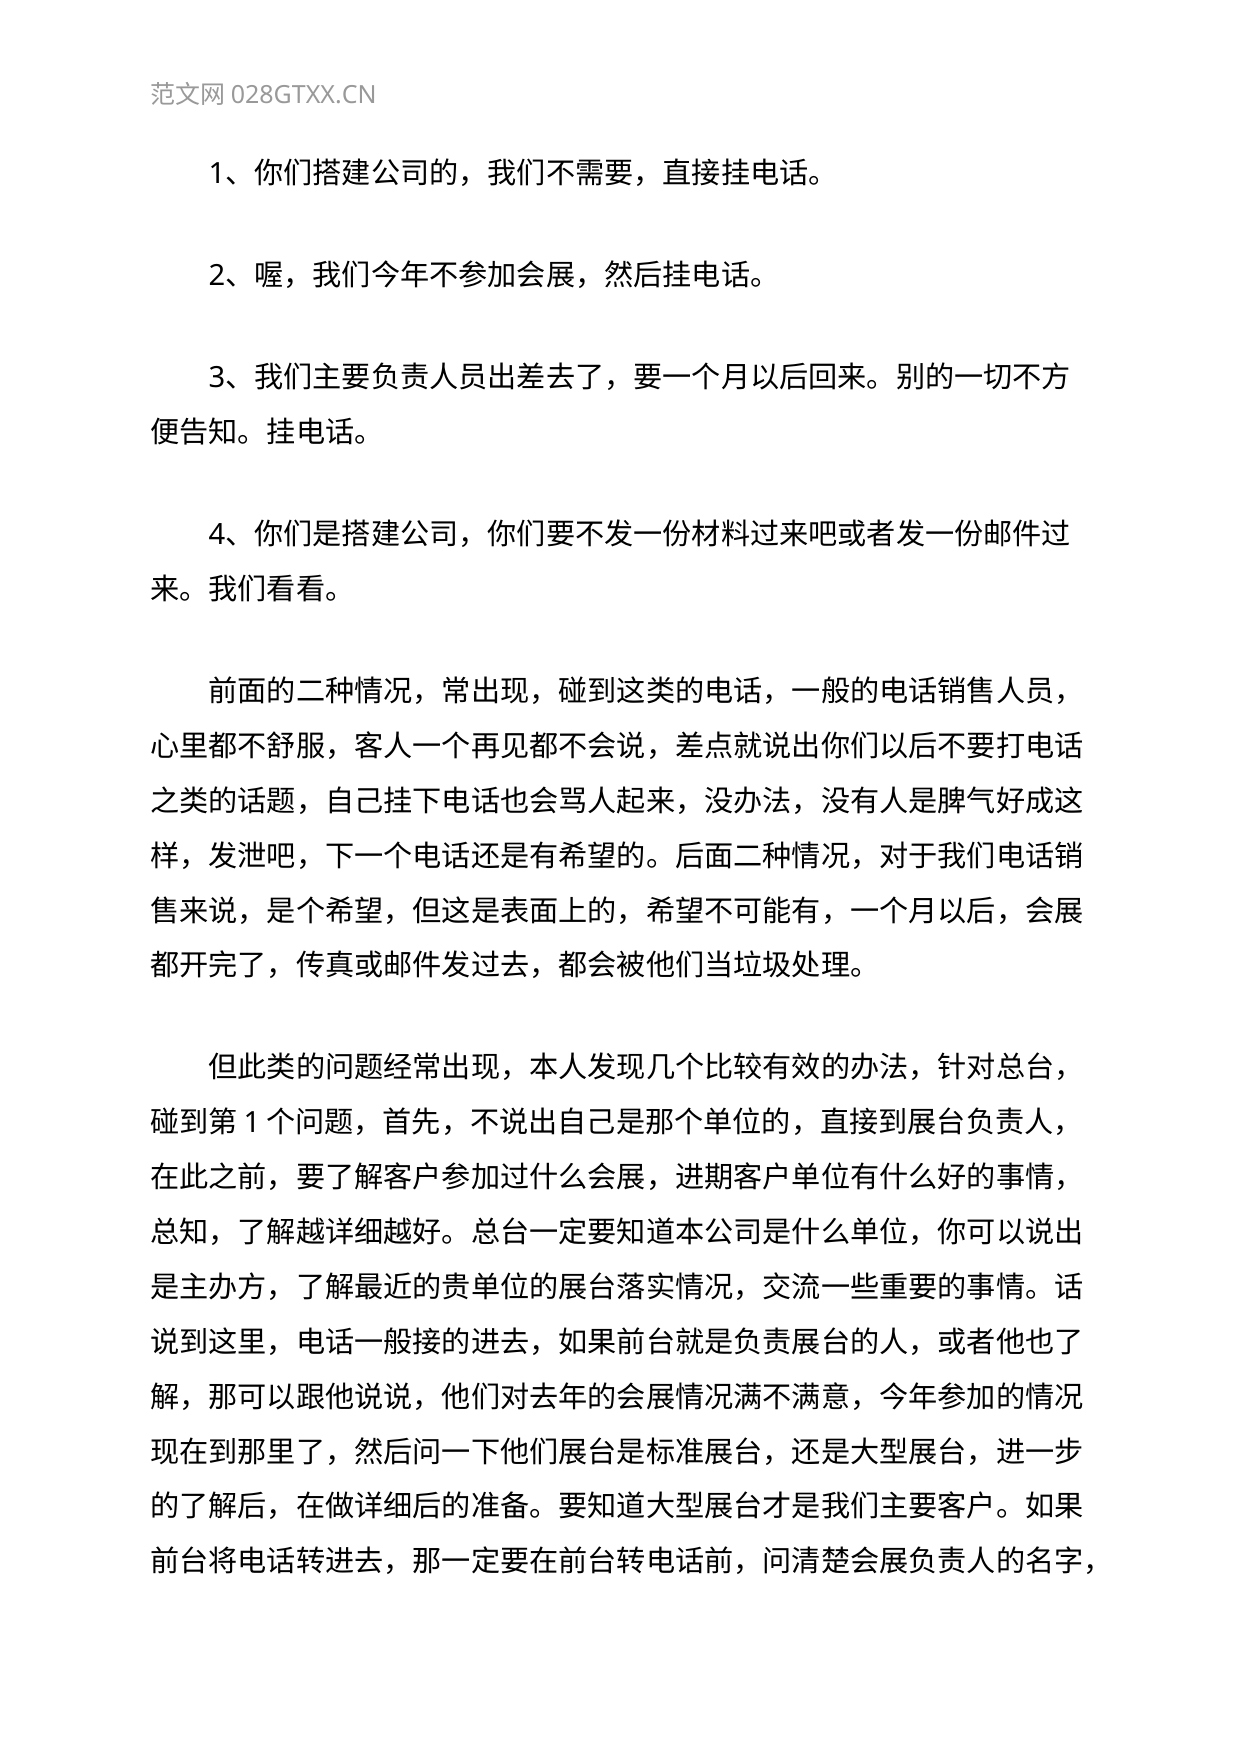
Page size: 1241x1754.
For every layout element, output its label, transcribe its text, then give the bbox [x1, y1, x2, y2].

text 4、你们是搭建公司，你们要不发一份材料过来吧或者发一份邮件过来。我们看看。 [150, 511, 1090, 608]
text 3、我们主要负责人员出差去了，要一个月以后回来。别的一切不方便告知。挂电话。 [150, 354, 1090, 451]
text 前面的二种情况，常出现，碰到这类的电话，一般的电话销售人员，心里都不舒服，客人一个再见都不会说，差点就说出你们以后不要打电话之类的话题，自己挂下电话也会骂人起来，没办法，没有人是脾气好成这样，发泄吧，下一个电话还是有希望的。后面二种情况，对于我们电话销售来说，是个希望，但这是表面上的，希望不可能有，一个月以后，会展都开完了，传真或邮件发过去，都会被他们当垃圾处理。 [150, 667, 1090, 984]
text 1、你们搭建公司的，我们不需要，直接挂电话。 [150, 150, 1090, 192]
text 2、喔，我们今年不参加会展，然后挂电话。 [150, 252, 1090, 294]
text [150, 1044, 1090, 1580]
